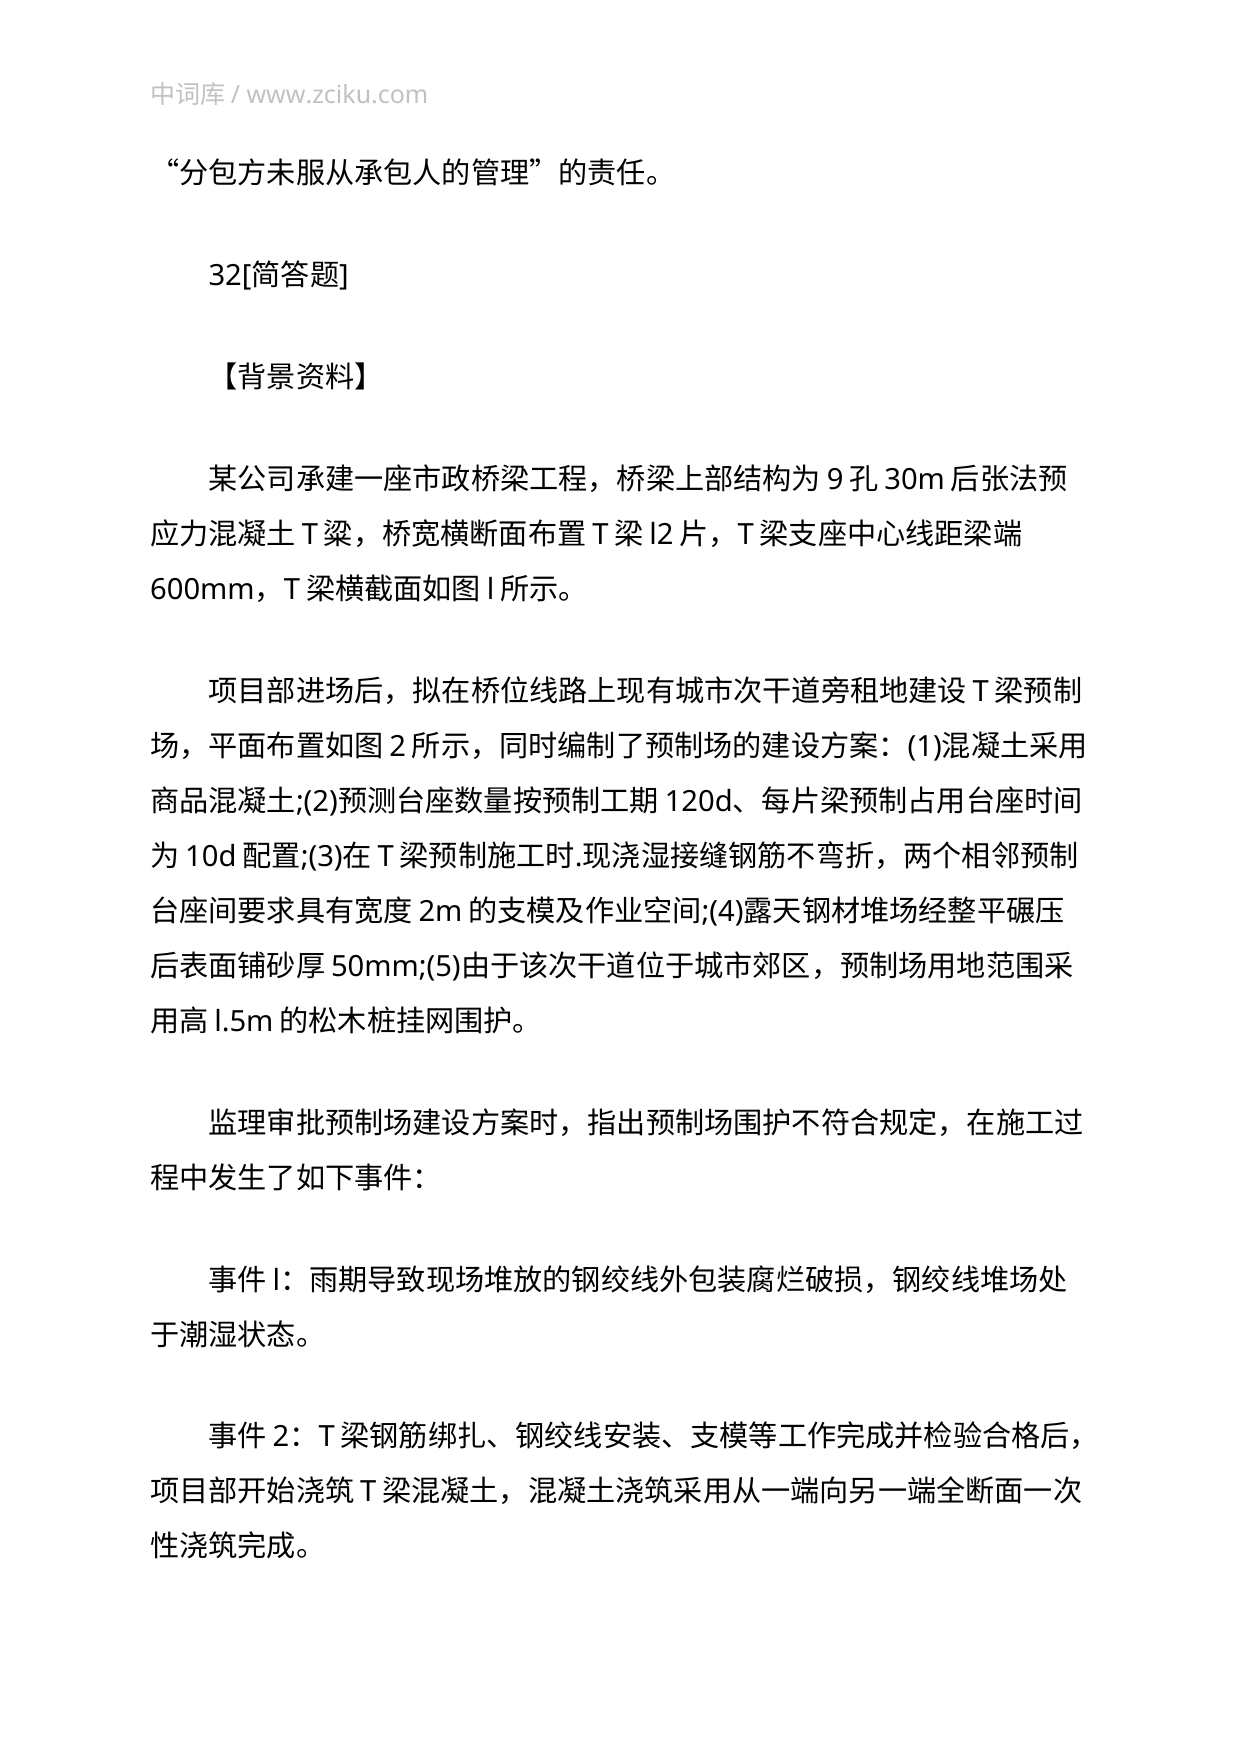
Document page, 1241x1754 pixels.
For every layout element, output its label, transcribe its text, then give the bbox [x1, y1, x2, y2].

text 32[简答题] [150, 252, 1090, 294]
text 【背景资料】 [150, 354, 1090, 396]
text 项目部进场后，拟在桥位线路上现有城市次干道旁租地建设T梁预制场，平面布置如图2所示，同时编制了预制场的建设方案：(1)混凝土采用商品混凝土;(2)预测台座数量按预制工期120d、每片梁预制占用台座时间为10d配置;(3)在T梁预制施工时.现浇湿接缝钢筋不弯折，两个相邻预制台座间要求具有宽度2m的支模及作业空间;(4)露天钢材堆场经整平碾压后表面铺砂厚50mm;(5)由于该次干道位于城市郊区，预制场用地范围采用高l.5m的松木桩挂网围护。 [150, 667, 1090, 1040]
text 事件l：雨期导致现场堆放的钢绞线外包装腐烂破损，钢绞线堆场处于潮湿状态。 [150, 1256, 1090, 1353]
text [150, 150, 1090, 192]
text 事件2：T梁钢筋绑扎、钢绞线安装、支模等工作完成并检验合格后，项目部开始浇筑T梁混凝土，混凝土浇筑采用从一端向另一端全断面一次性浇筑完成。 [150, 1413, 1090, 1565]
text 监理审批预制场建设方案时，指出预制场围护不符合规定，在施工过程中发生了如下事件： [150, 1099, 1090, 1197]
text 某公司承建一座市政桥梁工程，桥梁上部结构为9孔30m后张法预应力混凝土T粱，桥宽横断面布置T梁l2片，T梁支座中心线距梁端600mm，T梁横截面如图l所示。 [150, 456, 1090, 608]
